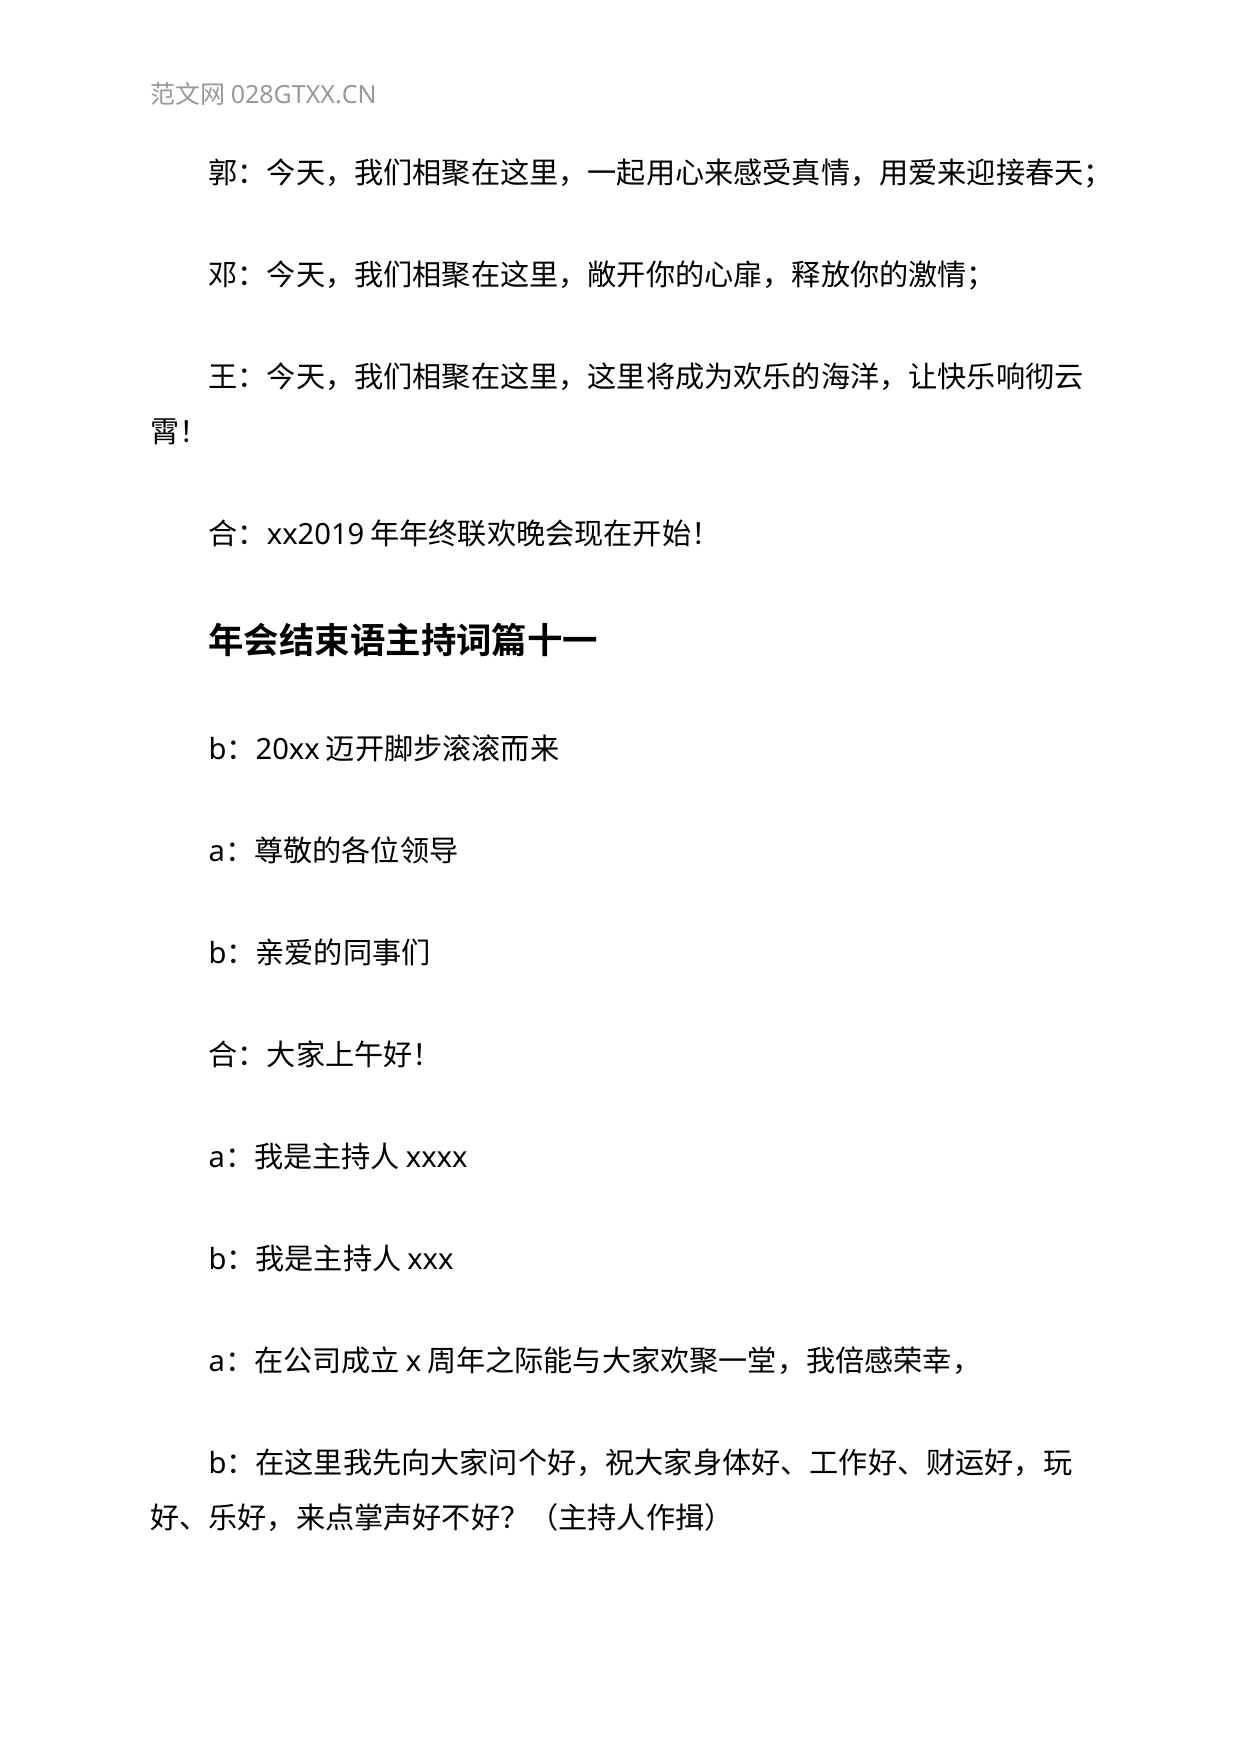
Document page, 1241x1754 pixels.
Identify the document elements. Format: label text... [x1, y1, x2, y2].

text b：我是主持人xxx [150, 1235, 1090, 1278]
text 邓：今天，我们相聚在这里，敞开你的心扉，释放你的激情； [150, 252, 1090, 294]
text a：尊敬的各位领导 [150, 828, 1090, 870]
text 年会结束语主持词篇十一 [150, 612, 1090, 663]
text 合：xx2019年年终联欢晚会现在开始！ [150, 510, 1090, 553]
text b：20xx迈开脚步滚滚而来 [150, 726, 1090, 768]
text a：在公司成立x周年之际能与大家欢聚一堂，我倍感荣幸， [150, 1337, 1090, 1380]
text a：我是主持人xxxx [150, 1133, 1090, 1176]
text 王：今天，我们相聚在这里，这里将成为欢乐的海洋，让快乐响彻云霄！ [150, 353, 1090, 451]
text b：亲爱的同事们 [150, 929, 1090, 972]
text b：在这里我先向大家问个好，祝大家身体好、工作好、财运好，玩好、乐好，来点掌声好不好？（主持人作揖） [150, 1439, 1090, 1537]
text 合：大家上午好！ [150, 1032, 1090, 1074]
text 郭：今天，我们相聚在这里，一起用心来感受真情，用爱来迎接春天； [150, 150, 1090, 192]
